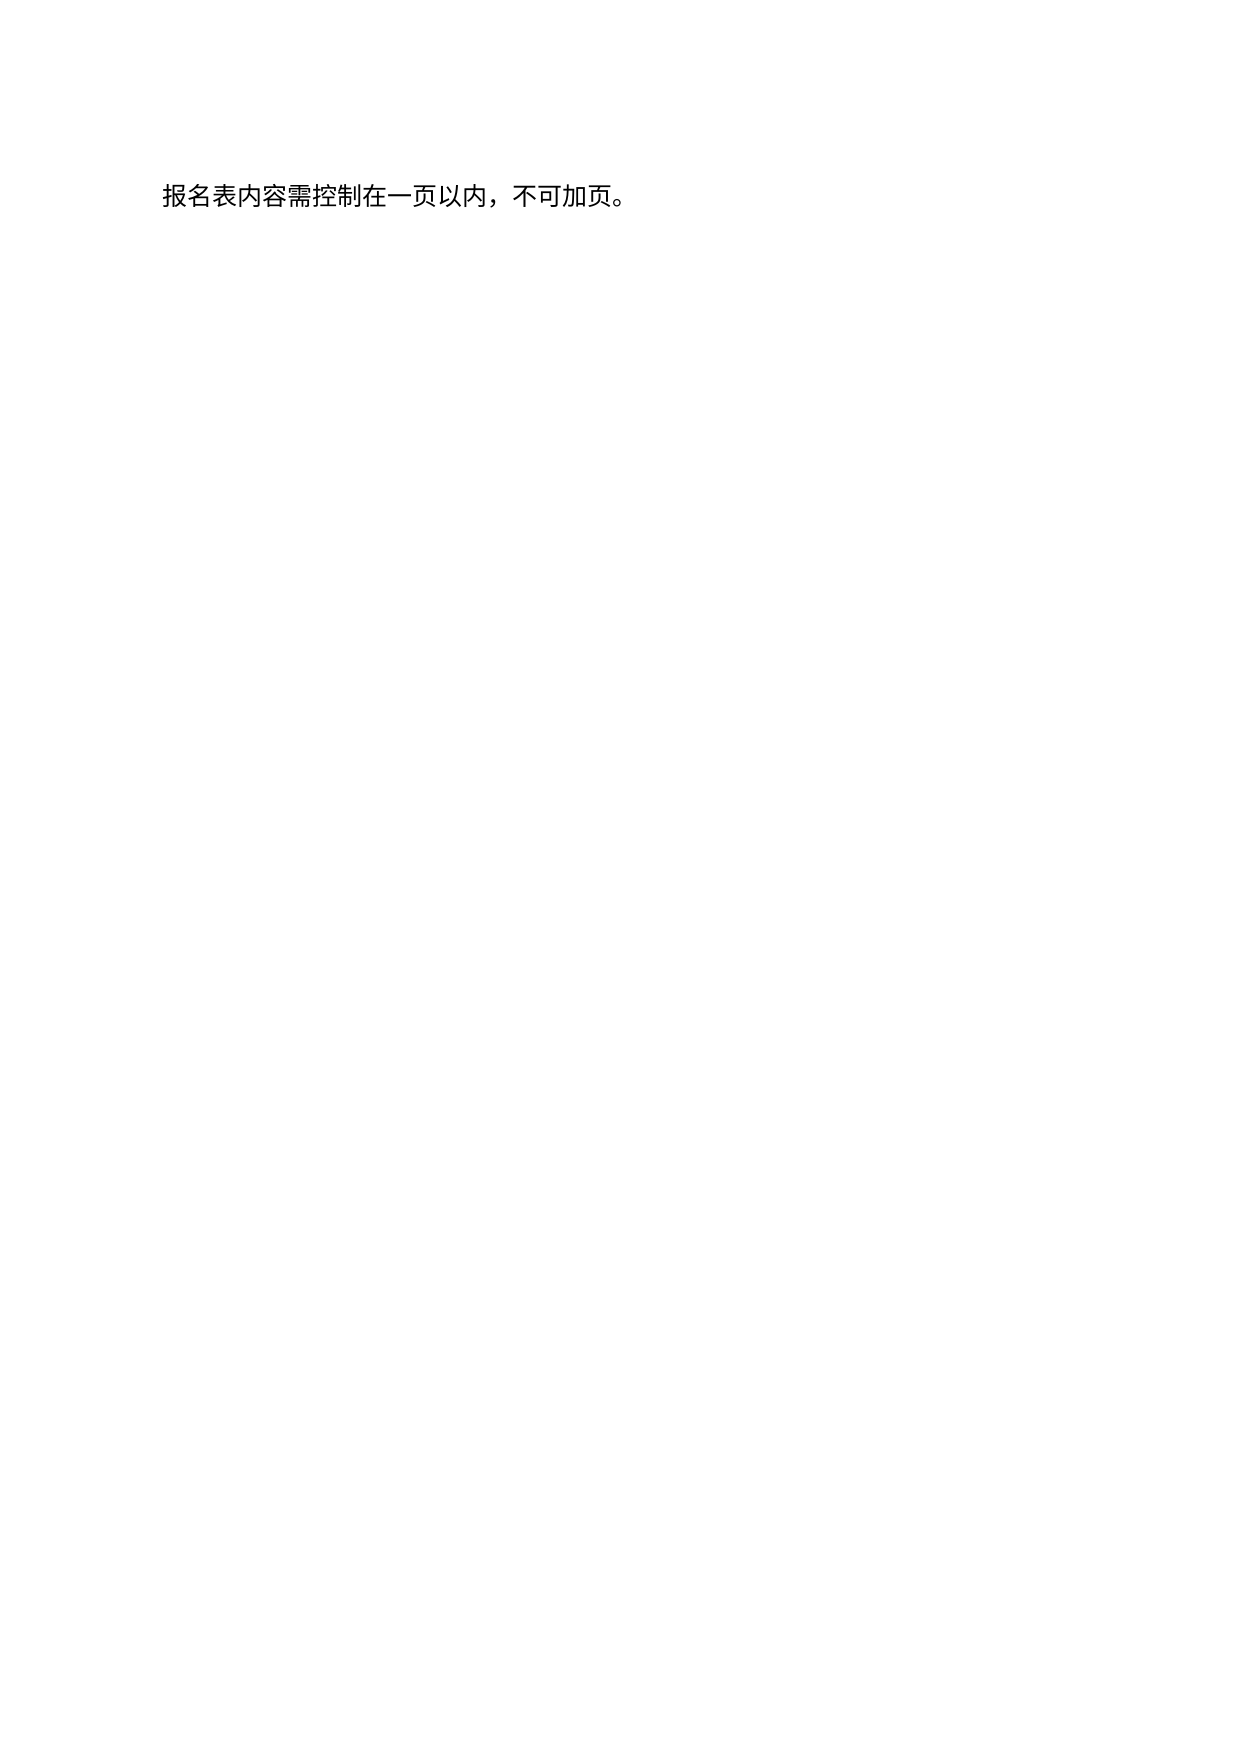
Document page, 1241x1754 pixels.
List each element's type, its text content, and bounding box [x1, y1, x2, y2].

text 报名表内容需控制在一页以内，不可加页。 [112, 162, 1128, 227]
